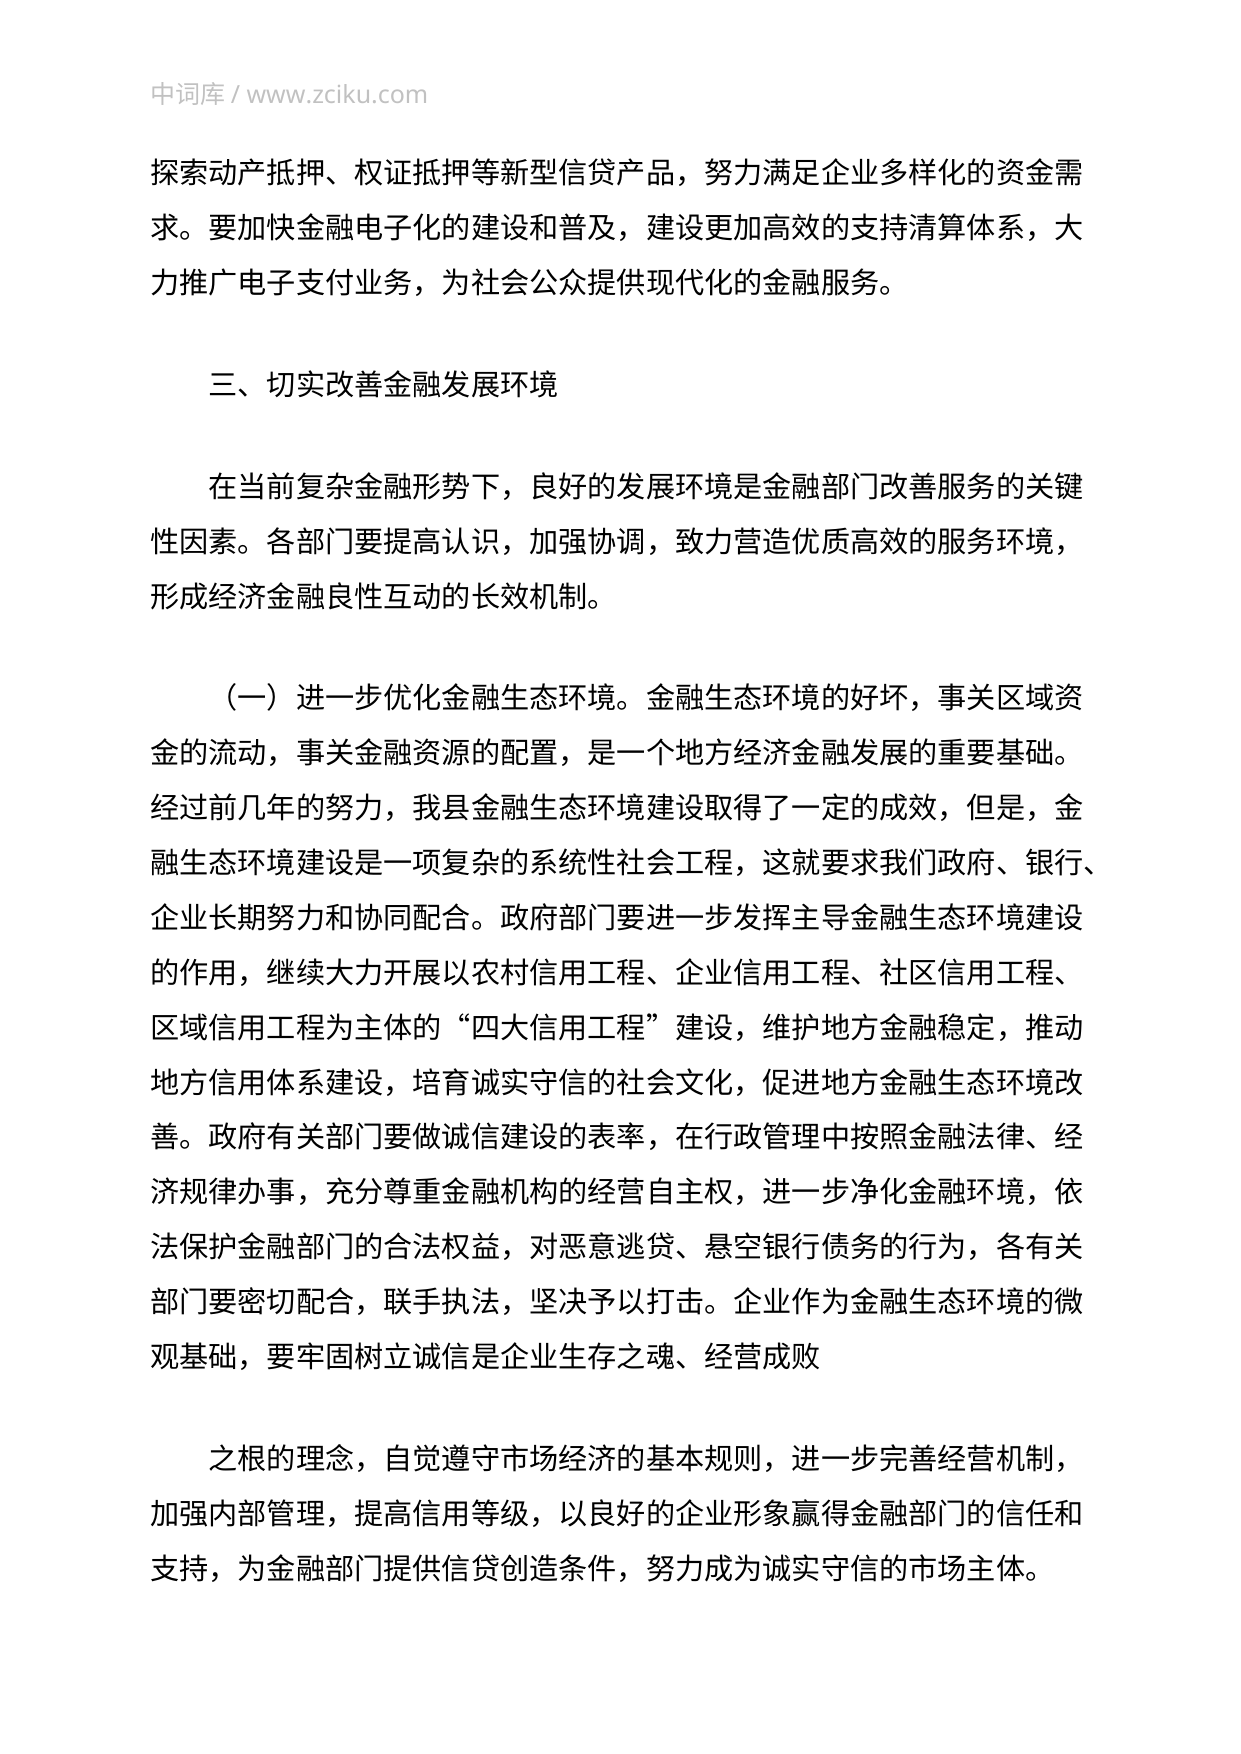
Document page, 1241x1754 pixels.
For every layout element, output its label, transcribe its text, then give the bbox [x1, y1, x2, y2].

text 之根的理念，自觉遵守市场经济的基本规则，进一步完善经营机制，加强内部管理，提高信用等级，以良好的企业形象赢得金融部门的信任和支持，为金融部门提供信贷创造条件，努力成为诚实守信的市场主体。 [150, 1435, 1090, 1587]
text （一）进一步优化金融生态环境。金融生态环境的好坏，事关区域资金的流动，事关金融资源的配置，是一个地方经济金融发展的重要基础。经过前几年的努力，我县金融生态环境建设取得了一定的成效，但是，金融生态环境建设是一项复杂的系统性社会工程，这就要求我们政府、银行、企业长期努力和协同配合。政府部门要进一步发挥主导金融生态环境建设的作用，继续大力开展以农村信用工程、企业信用工程、社区信用工程、区域信用工程为主体的“四大信用工程”建设，维护地方金融稳定，推动地方信用体系建设，培育诚实守信的社会文化，促进地方金融生态环境改善。政府有关部门要做诚信建设的表率，在行政管理中按照金融法律、经济规律办事，充分尊重金融机构的经营自主权，进一步净化金融环境，依法保护金融部门的合法权益，对恶意逃贷、悬空银行债务的行为，各有关部门要密切配合，联手执法，坚决予以打击。企业作为金融生态环境的微观基础，要牢固树立诚信是企业生存之魂、经营成败 [150, 675, 1090, 1376]
text 三、切实改善金融发展环境 [150, 362, 1090, 404]
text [150, 150, 1090, 302]
text 在当前复杂金融形势下，良好的发展环境是金融部门改善服务的关键性因素。各部门要提高认识，加强协调，致力营造优质高效的服务环境，形成经济金融良性互动的长效机制。 [150, 463, 1090, 615]
